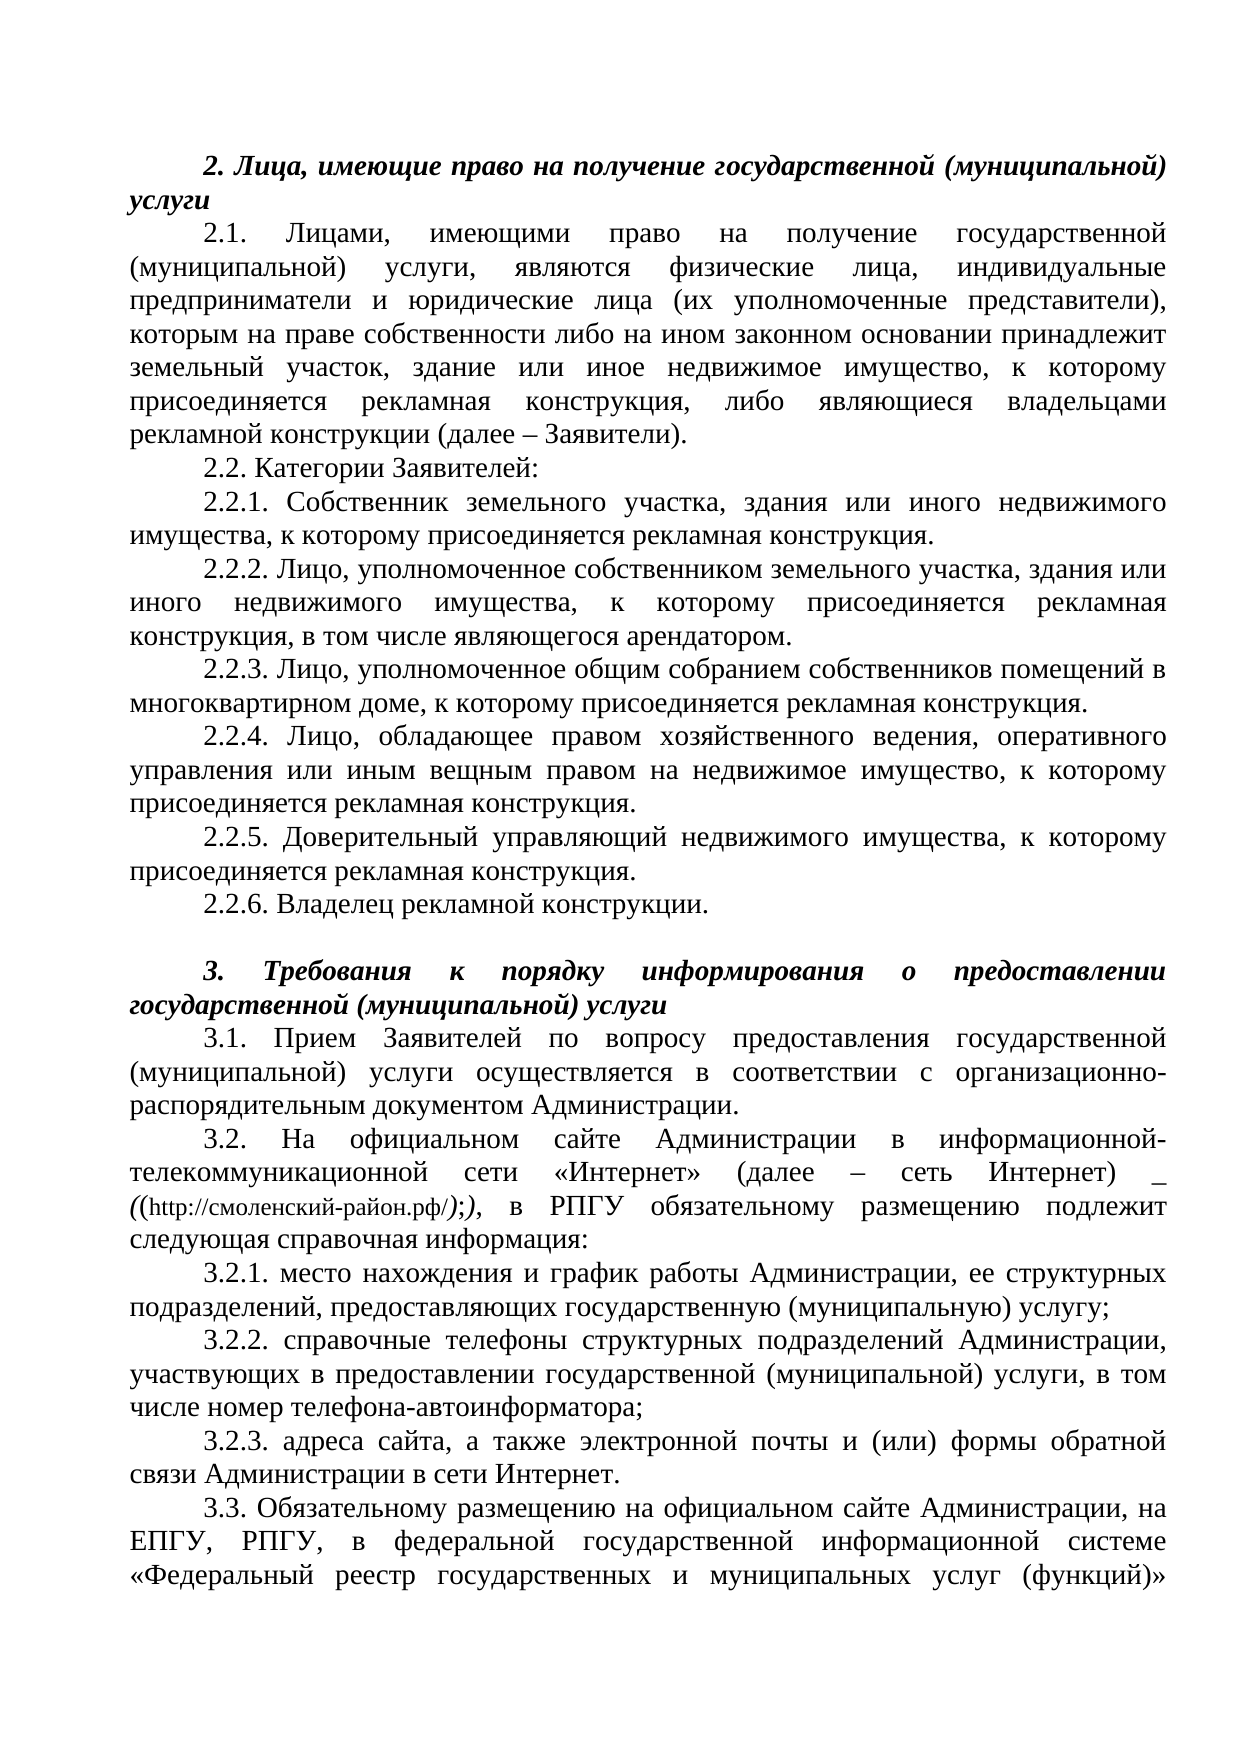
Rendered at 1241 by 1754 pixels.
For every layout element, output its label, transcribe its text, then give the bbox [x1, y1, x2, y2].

text 2.2.2. Лицо, уполномоченное собственником земельного участка, здания или иного недвижимого имущества, к которому присоединяется рекламная конструкция, в том числе являющегося арендатором. [129, 551, 1167, 651]
text 3. Требования к порядку информирования о предоставлении государственной (муниципальной) услуги [129, 953, 1167, 1020]
text 2.2.6. Владелец рекламной конструкции. [129, 886, 1167, 920]
text 3.1. Прием Заявителей по вопросу предоставления государственной (муниципальной) услуги осуществляется в соответствии с организационно-распорядительным документом Администрации. [129, 1020, 1167, 1121]
text 2.1. Лицами, имеющими право на получение государственной (муниципальной) услуги, являются физические лица, индивидуальные предприниматели и юридические лица (их уполномоченные представители), которым на праве собственности либо на ином законном основании принадлежит земельный участок, здание или иное недвижимое имущество, к которому присоединяется рекламная конструкция, либо являющиеся владельцами рекламной конструкции (далее – Заявители). [129, 215, 1167, 450]
text 2.2.4. Лицо, обладающее правом хозяйственного ведения, оперативного управления или иным вещным правом на недвижимое имущество, к которому присоединяется рекламная конструкция. [129, 718, 1167, 819]
text 3.2.3. адреса сайта, а также электронной почты и (или) формы обратной связи Администрации в сети Интернет. [129, 1423, 1167, 1490]
text 2. Лица, имеющие право на получение государственной (муниципальной) услуги [129, 148, 1167, 215]
text 2.2. Категории Заявителей: [129, 450, 1167, 484]
text 2.2.1. Собственник земельного участка, здания или иного недвижимого имущества, к которому присоединяется рекламная конструкция. [129, 484, 1167, 551]
text 3.2.1. место нахождения и график работы Администрации, ее структурных подразделений, предоставляющих государственную (муниципальную) услугу; [129, 1255, 1167, 1322]
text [129, 1490, 1167, 1591]
text 2.2.3. Лицо, уполномоченное общим собранием собственников помещений в многоквартирном доме, к которому присоединяется рекламная конструкция. [129, 651, 1167, 718]
text 3.2.2. справочные телефоны структурных подразделений Администрации, участвующих в предоставлении государственной (муниципальной) услуги, в том числе номер телефона-автоинформатора; [129, 1322, 1167, 1423]
text 3.2. На официальном сайте Администрации в информационной-телекоммуникационной сети «Интернет» (далее – сеть Интернет) _ ((http://смоленский-район.рф/);), в РПГУ обязательному размещению подлежит следующая справочная информация: [129, 1121, 1167, 1255]
text 2.2.5. Доверительный управляющий недвижимого имущества, к которому присоединяется рекламная конструкция. [129, 819, 1167, 886]
